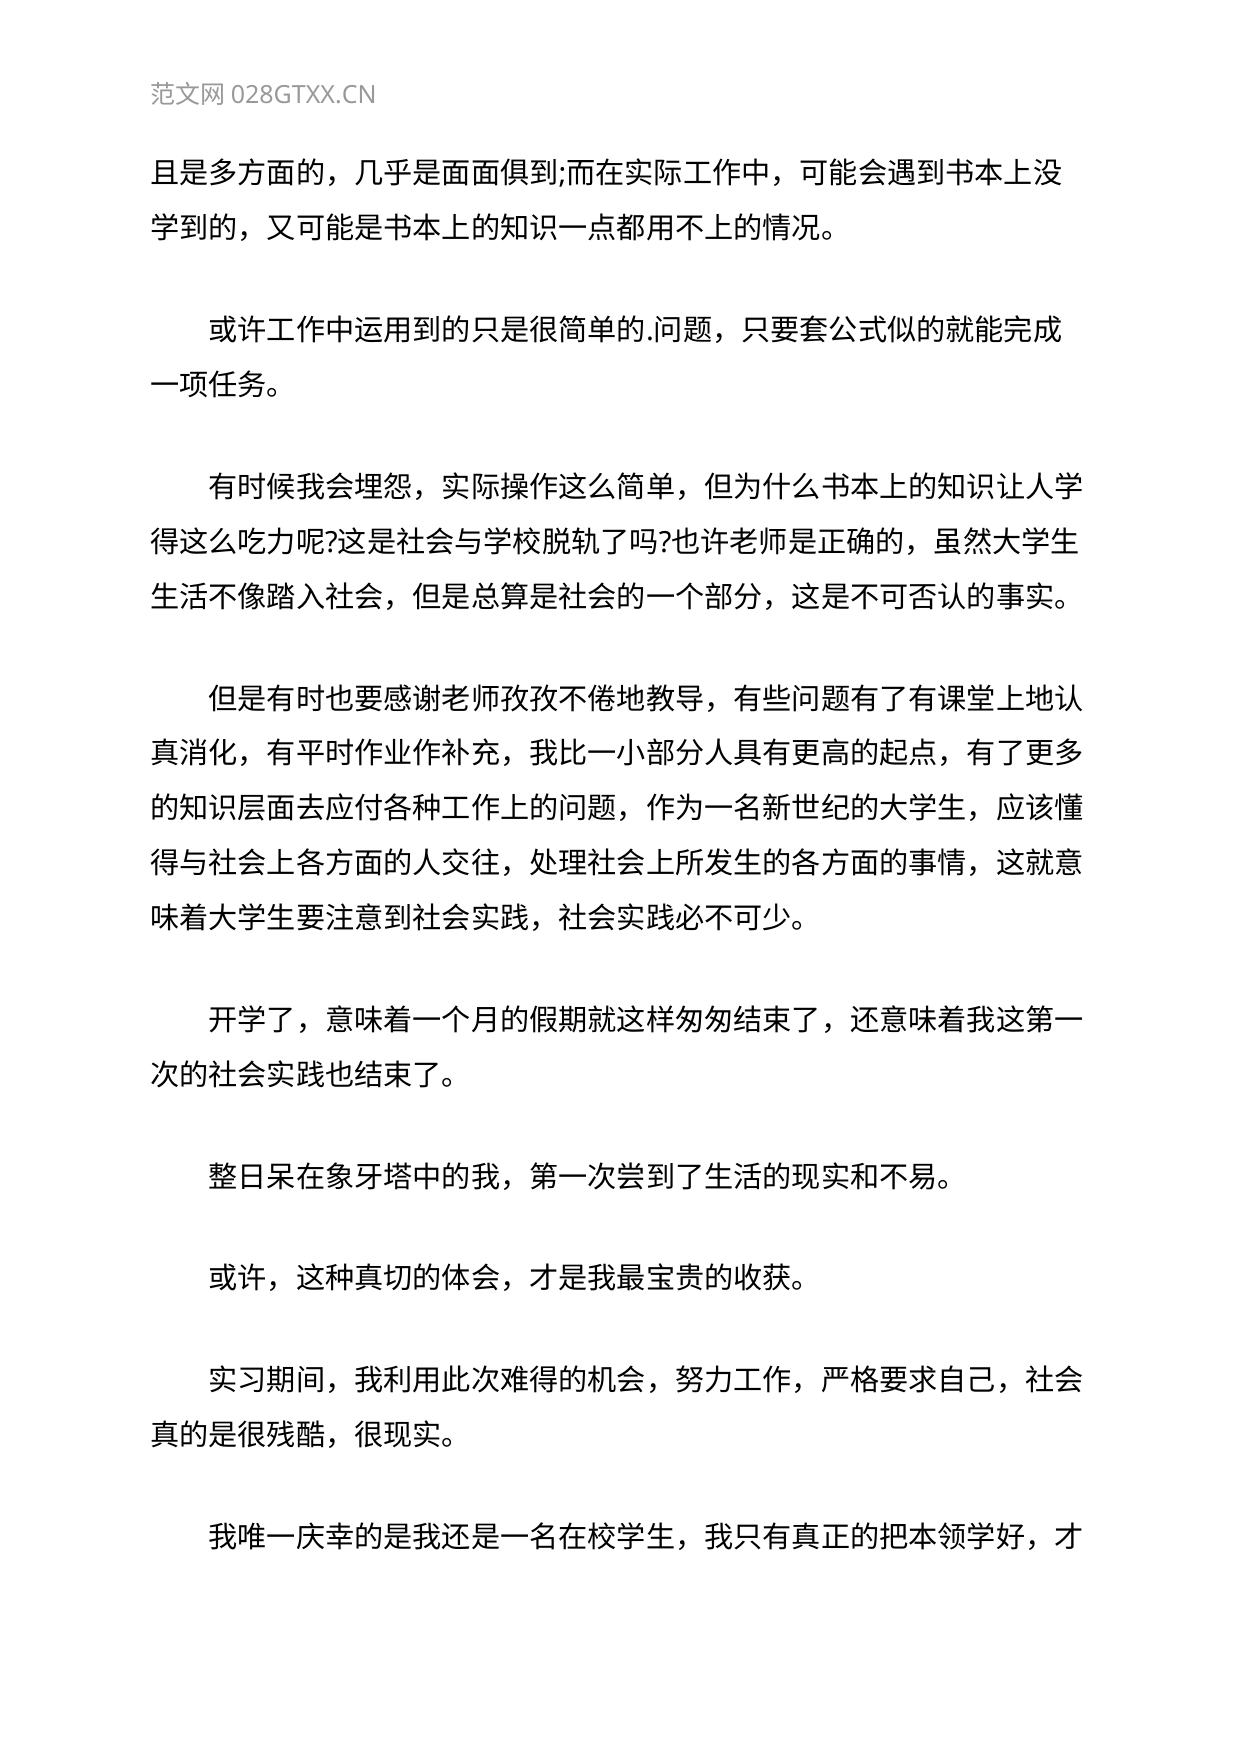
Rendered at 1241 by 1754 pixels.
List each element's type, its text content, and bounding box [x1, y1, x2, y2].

text 有时候我会埋怨，实际操作这么简单，但为什么书本上的知识让人学得这么吃力呢?这是社会与学校脱轨了吗?也许老师是正确的，虽然大学生生活不像踏入社会，但是总算是社会的一个部分，这是不可否认的事实。 [150, 463, 1090, 616]
text 整日呆在象牙塔中的我，第一次尝到了生活的现实和不易。 [150, 1153, 1090, 1196]
text 或许，这种真切的体会，才是我最宝贵的收获。 [150, 1255, 1090, 1297]
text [150, 150, 1090, 247]
text 或许工作中运用到的只是很简单的.问题，只要套公式似的就能完成一项任务。 [150, 307, 1090, 404]
text 开学了，意味着一个月的假期就这样匆匆结束了，还意味着我这第一次的社会实践也结束了。 [150, 997, 1090, 1094]
text 实习期间，我利用此次难得的机会，努力工作，严格要求自己，社会真的是很残酷，很现实。 [150, 1357, 1090, 1454]
text 但是有时也要感谢老师孜孜不倦地教导，有些问题有了有课堂上地认真消化，有平时作业作补充，我比一小部分人具有更高的起点，有了更多的知识层面去应付各种工作上的问题，作为一名新世纪的大学生，应该懂得与社会上各方面的人交往，处理社会上所发生的各方面的事情，这就意味着大学生要注意到社会实践，社会实践必不可少。 [150, 675, 1090, 937]
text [150, 1513, 1090, 1556]
